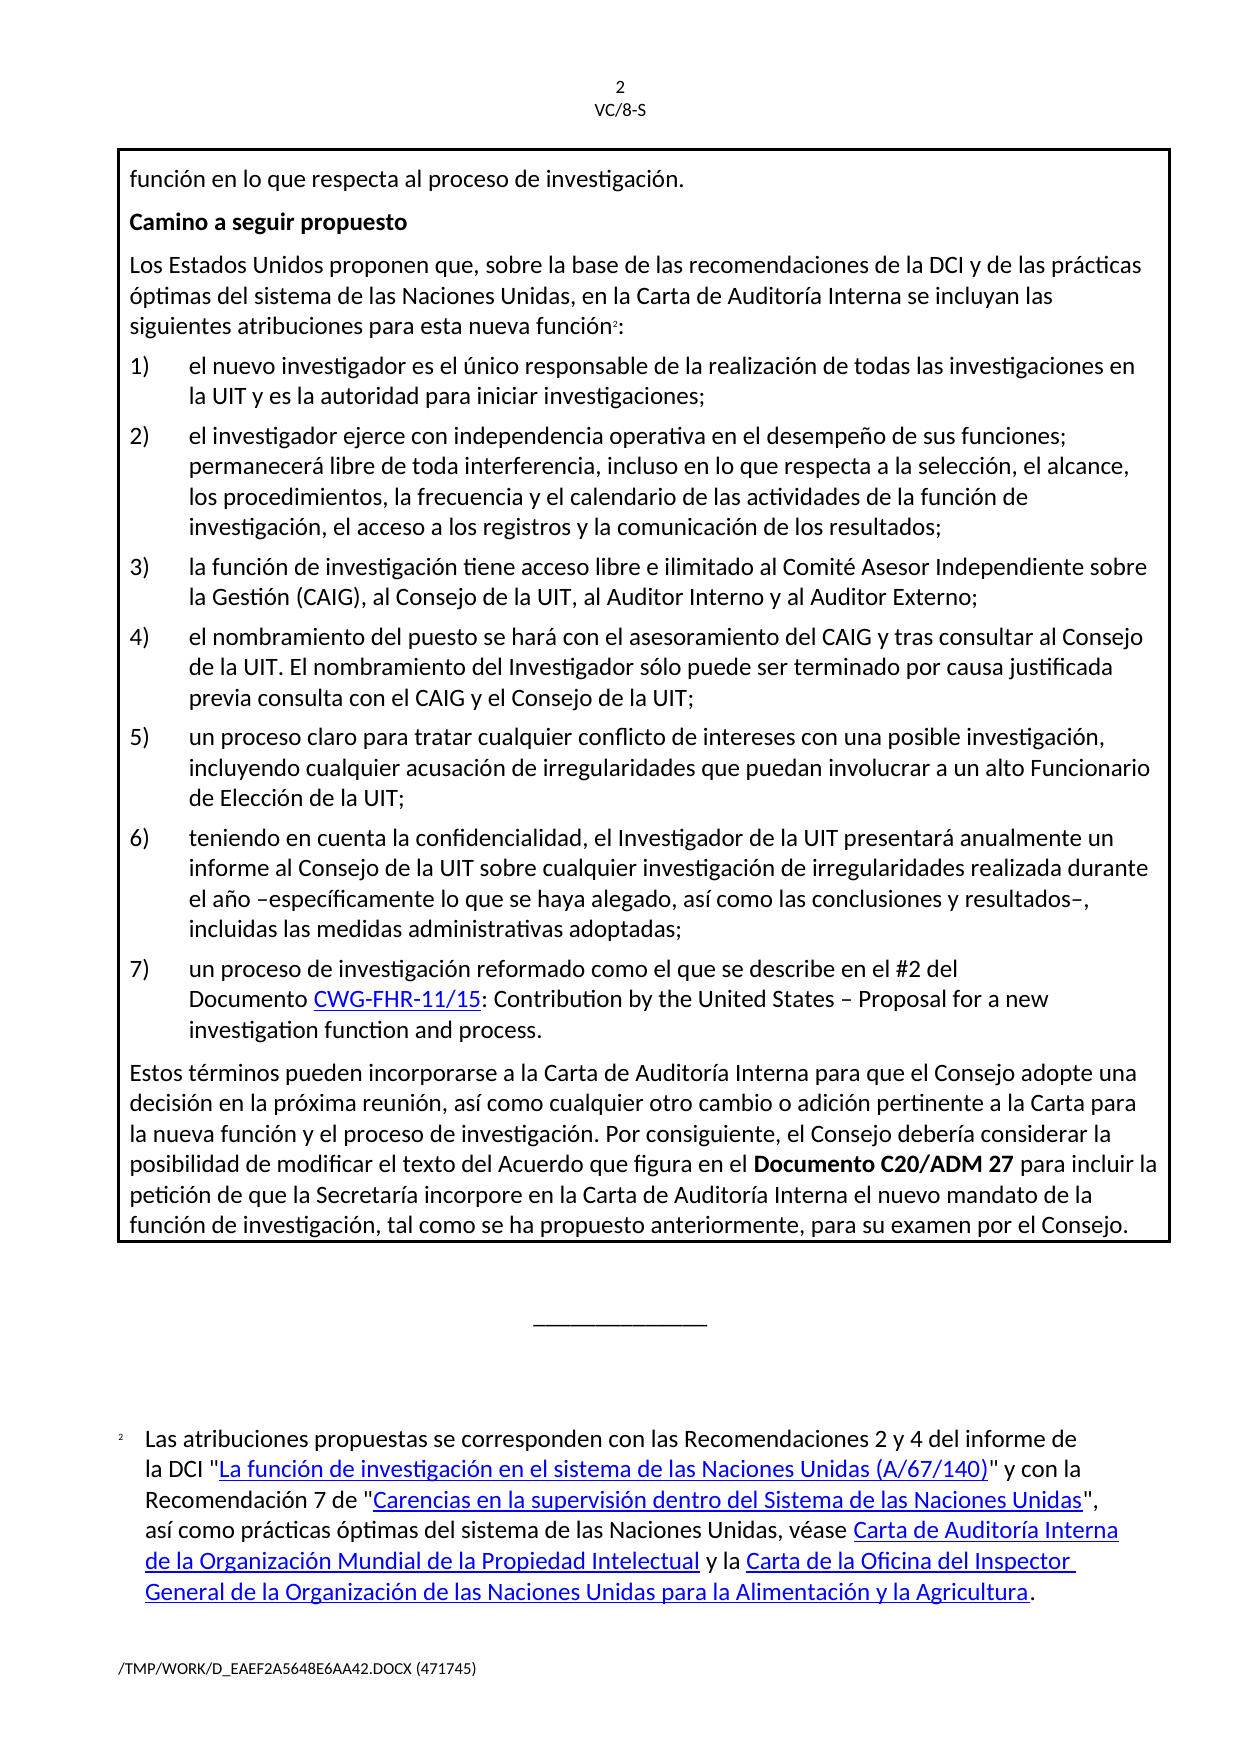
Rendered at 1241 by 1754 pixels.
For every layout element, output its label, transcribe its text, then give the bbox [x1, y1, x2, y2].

text ______________ [118, 1299, 1122, 1329]
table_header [120, 151, 1168, 1240]
